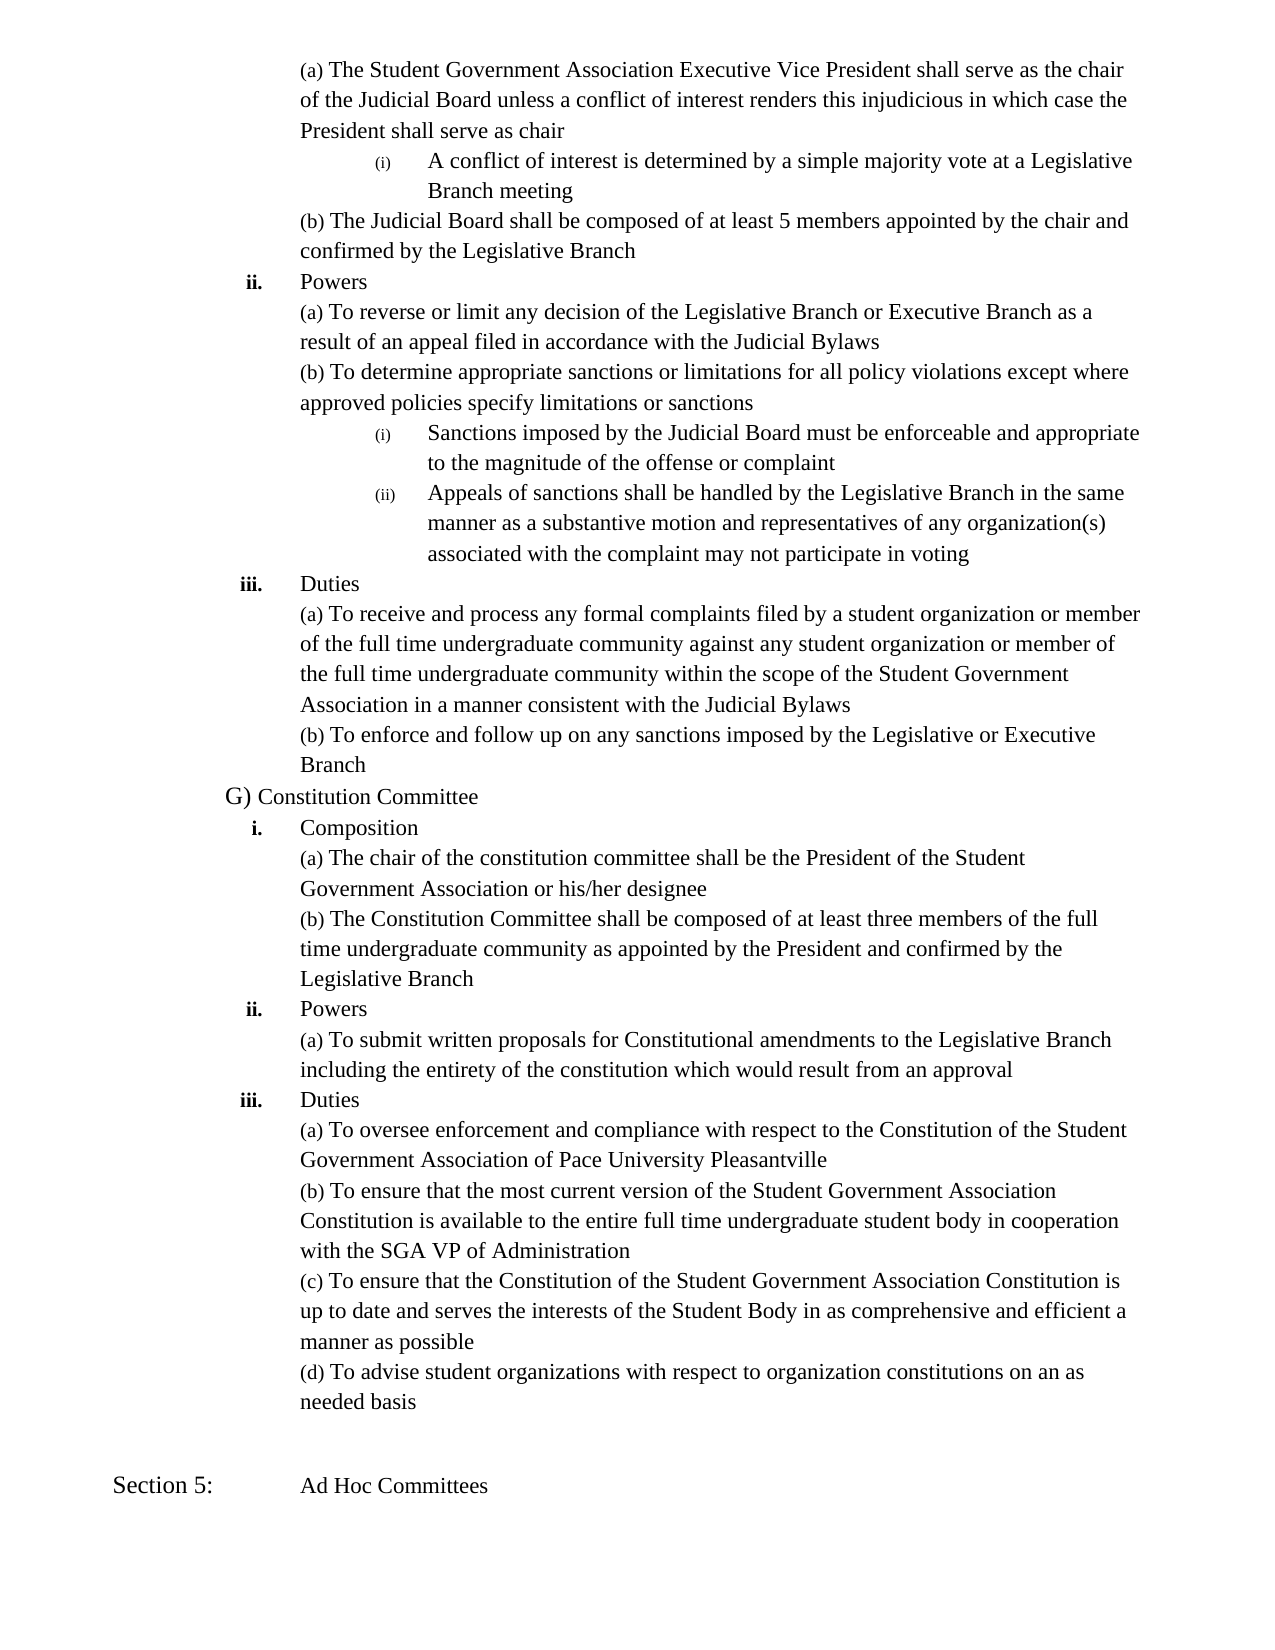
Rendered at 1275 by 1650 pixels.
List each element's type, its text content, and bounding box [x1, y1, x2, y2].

list To receive and process any formal complaints filed by a student organization or member of the full time undergraduate community against any student organization or member of the full time undergraduate community within the scope of the Student Government Association in a manner consistent with the Judicial Bylaws [300, 600, 1144, 717]
list The Student Government Association Executive Vice President shall serve as the chair of the Judicial Board unless a conflict of interest renders this injudicious in which case the President shall serve as chair [300, 56, 1144, 143]
list The Constitution Committee shall be composed of at least three members of the full time undergraduate community as appointed by the President and confirmed by the Legislative Branch [300, 905, 1144, 992]
list To ensure that the most current version of the Student Government Association Constitution is available to the entire full time undergraduate student body in cooperation with the SGA VP of Administration [300, 1177, 1144, 1263]
list To oversee enforcement and compliance with respect to the Constitution of the Student Government Association of Pace University Pleasantville [300, 1116, 1144, 1173]
list To advise student organizations with respect to organization constitutions on an as needed basis [300, 1358, 1144, 1414]
list To ensure that the Constitution of the Student Government Association Constitution is up to date and serves the interests of the Student Body in as comprehensive and efficient a manner as possible [300, 1267, 1144, 1354]
list To enforce and follow up on any sanctions imposed by the Legislative or Executive Branch [300, 721, 1144, 777]
list To submit written proposals for Constitutional amendments to the Legislative Branch including the entirety of the constitution which would result from an approval [300, 1026, 1144, 1082]
list Duties [262, 570, 1144, 596]
list To reverse or limit any decision of the Legislative Branch or Executive Branch as a result of an appeal filed in accordance with the Judicial Bylaws [300, 298, 1144, 354]
list Powers [262, 996, 1144, 1022]
list A conflict of interest is determined by a simple majority vote at a Legislative Branch meeting [375, 147, 1144, 203]
list Composition [262, 814, 1144, 841]
list Ad Hoc Committees [112, 1470, 1144, 1498]
list The chair of the constitution committee shall be the President of the Student Government Association or his/her designee [300, 844, 1144, 901]
list Appeals of sanctions shall be handled by the Legislative Branch in the same manner as a substantive motion and representatives of any organization(s) associated with the complaint may not participate in voting [375, 479, 1144, 566]
list Constitution Committee [225, 781, 1144, 810]
list Duties [262, 1086, 1144, 1112]
list Powers [262, 268, 1144, 294]
list Sanctions imposed by the Judicial Board must be enforceable and appropriate to the magnitude of the offense or complaint [375, 419, 1144, 475]
list To determine appropriate sanctions or limitations for all policy violations except where approved policies specify limitations or sanctions [300, 358, 1144, 415]
list The Judicial Board shall be composed of at least 5 members appointed by the chair and confirmed by the Legislative Branch [300, 207, 1144, 264]
